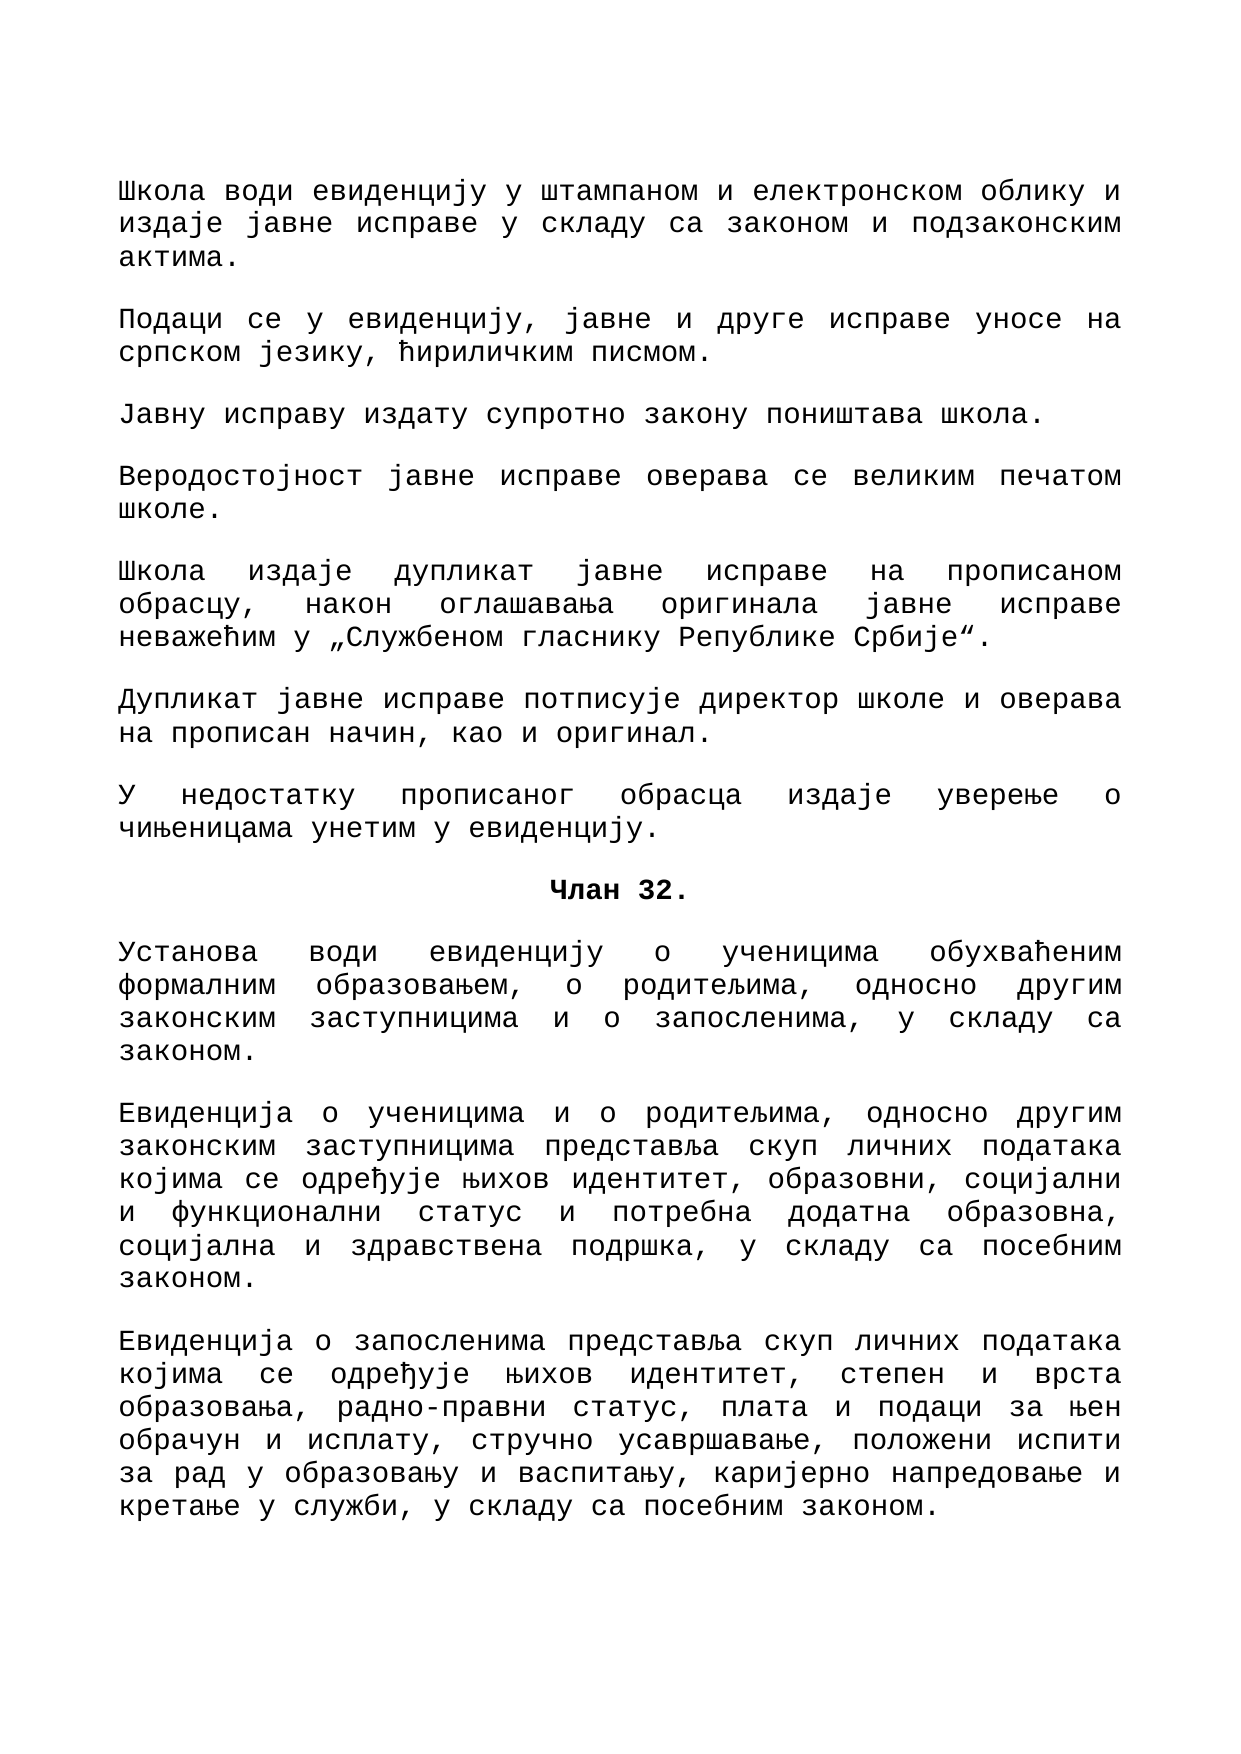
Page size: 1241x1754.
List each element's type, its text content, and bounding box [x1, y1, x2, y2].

text У недостатку прописаног обрасца издаје уверење о чињеницама унетим у евиденцију. [118, 780, 1122, 846]
text Евиденција о ученицима и о родитељима, односно другим законским заступницима представља скуп личних података којима се одређује њихов идентитет, образовни, социјални и функционални статус и потребна додатна образовна, социјална и здравствена подршка, у складу са посебним законом. [118, 1098, 1122, 1297]
text Дупликат јавне исправе потписује директор школе и оверава на прописан начин, као и оригинал. [118, 685, 1122, 751]
text Подаци се у евиденцију, јавне и друге исправе уносе на српском језику, ћириличким писмом. [118, 304, 1122, 370]
text Установа води евиденцију о ученицима обухваћеним формалним образовањем, о родитељима, односно другим законским заступницима и о запосленима, у складу са законом. [118, 937, 1122, 1069]
text Члан 32. [118, 875, 1122, 908]
text Школа води евиденцију у штампаном и електронском облику и издаје јавне исправе у складу са законом и подзаконским актима. [118, 176, 1122, 275]
text Школа издаје дупликат јавне исправе на прописаном обрасцу, након оглашавања оригинала јавне исправе неважећим у „Службеном гласнику Републике Србије“. [118, 556, 1122, 656]
text Евиденција о запосленима представља скуп личних података којима се одређује њихов идентитет, степен и врста образовања, радно-правни статус, плата и подаци за њен обрачун и исплату, стручно усавршавање, положени испити за рад у образовању и васпитању, каријерно напредовање и кретање у служби, у складу са посебним законом. [118, 1326, 1122, 1524]
text Јавну исправу издату супротно закону поништава школа. [118, 399, 1122, 432]
text Веродостојност јавне исправе оверава се великим печатом школе. [118, 461, 1122, 527]
